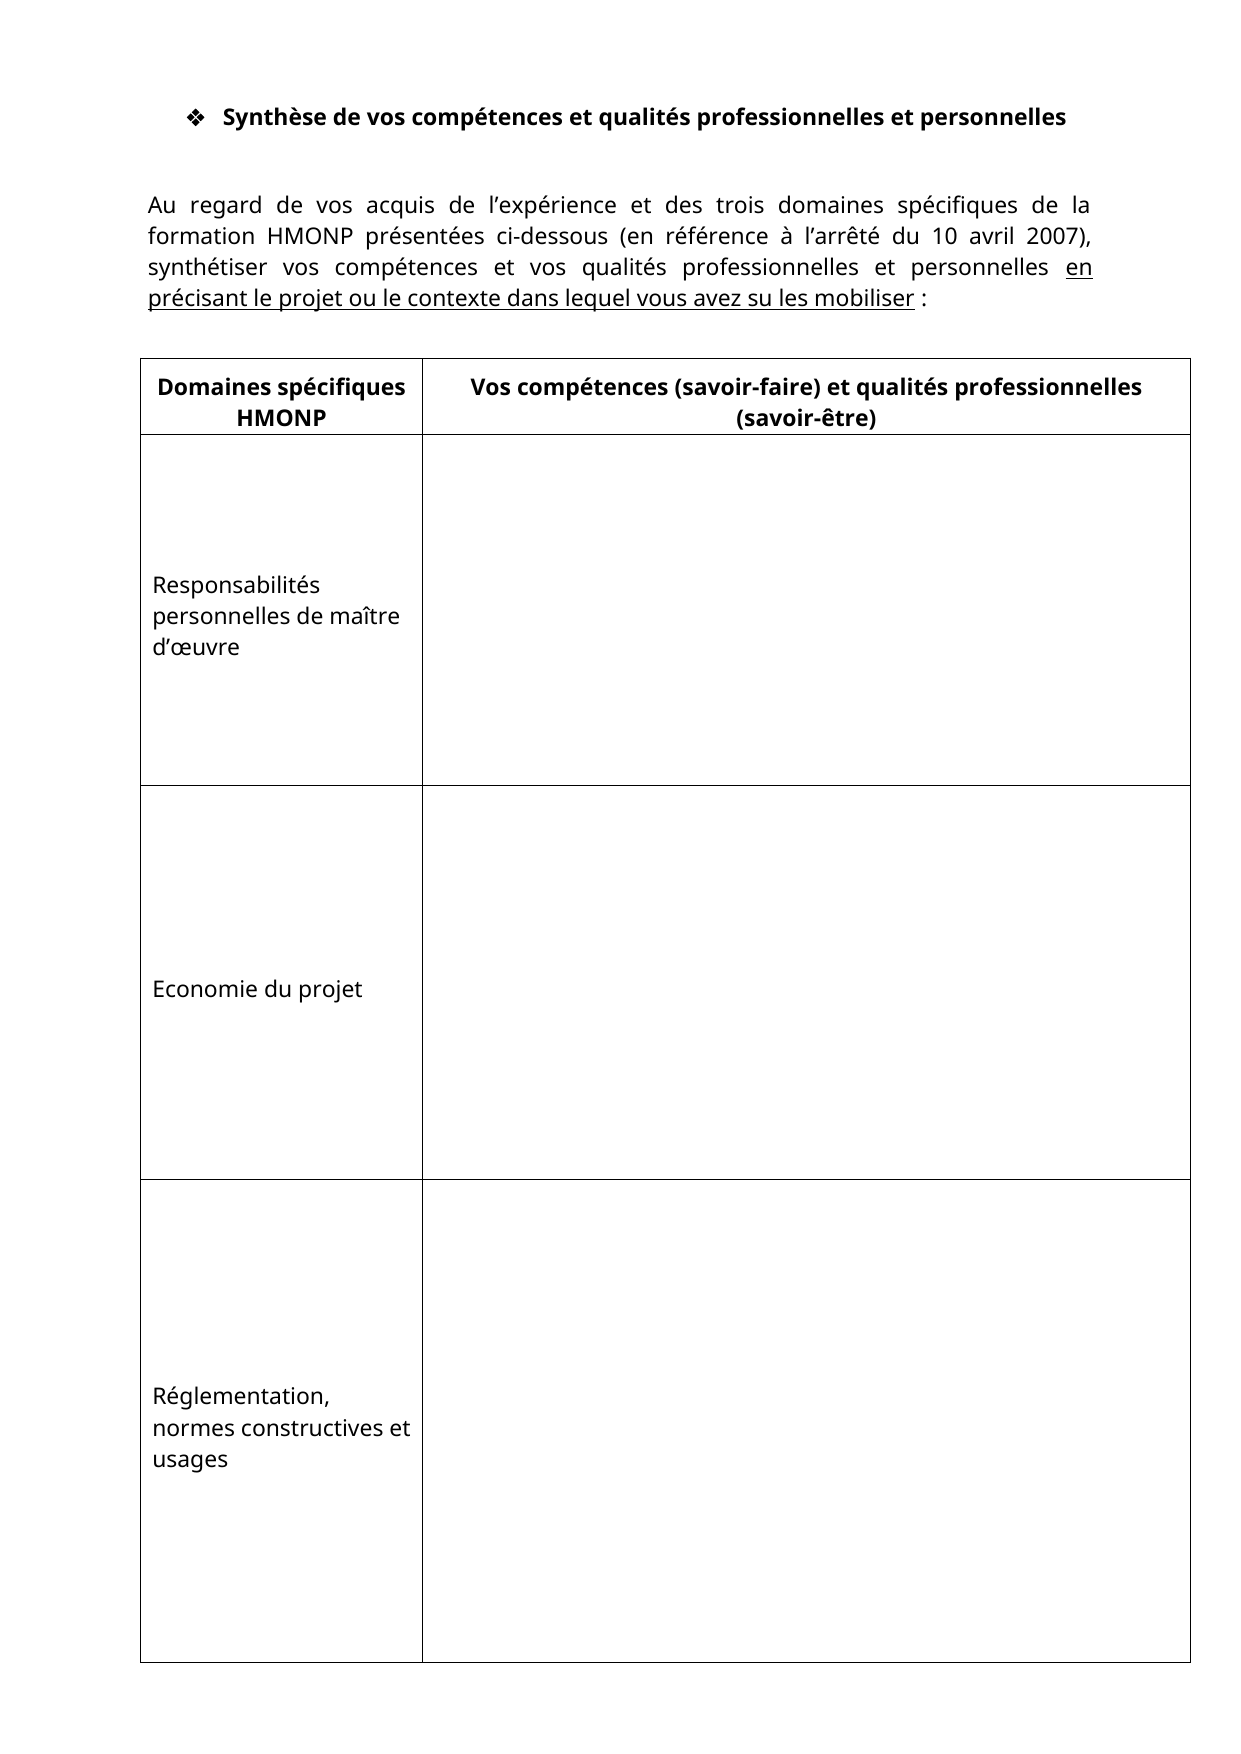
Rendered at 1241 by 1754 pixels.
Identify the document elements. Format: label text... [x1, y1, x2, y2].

table_cell Responsabilités personnelles de maître d’œuvre [141, 435, 422, 784]
table_cell Réglementation, normes constructives et usages [141, 1180, 422, 1662]
table_cell [423, 1180, 1190, 1662]
text Au regard de vos acquis de l’expérience et des trois domaines spécifiques de la formation HMONP présentées ci-dessous (en référence à l’arrêté du 10 avril 2007), synthétiser vos compétences et vos qualités professionnelles et personnelles en précisant le projet ou le contexte dans lequel vous avez su les mobiliser : [148, 189, 1092, 314]
table_cell [423, 786, 1190, 1179]
table_header Vos compétences (savoir-faire) et qualités professionnelles (savoir-être) [423, 359, 1190, 433]
table_header Domaines spécifiques HMONP [141, 359, 422, 433]
list Synthèse de vos compétences et qualités professionnelles et personnelles [185, 101, 1092, 132]
table_cell [423, 435, 1190, 784]
table_cell Economie du projet [141, 786, 422, 1179]
